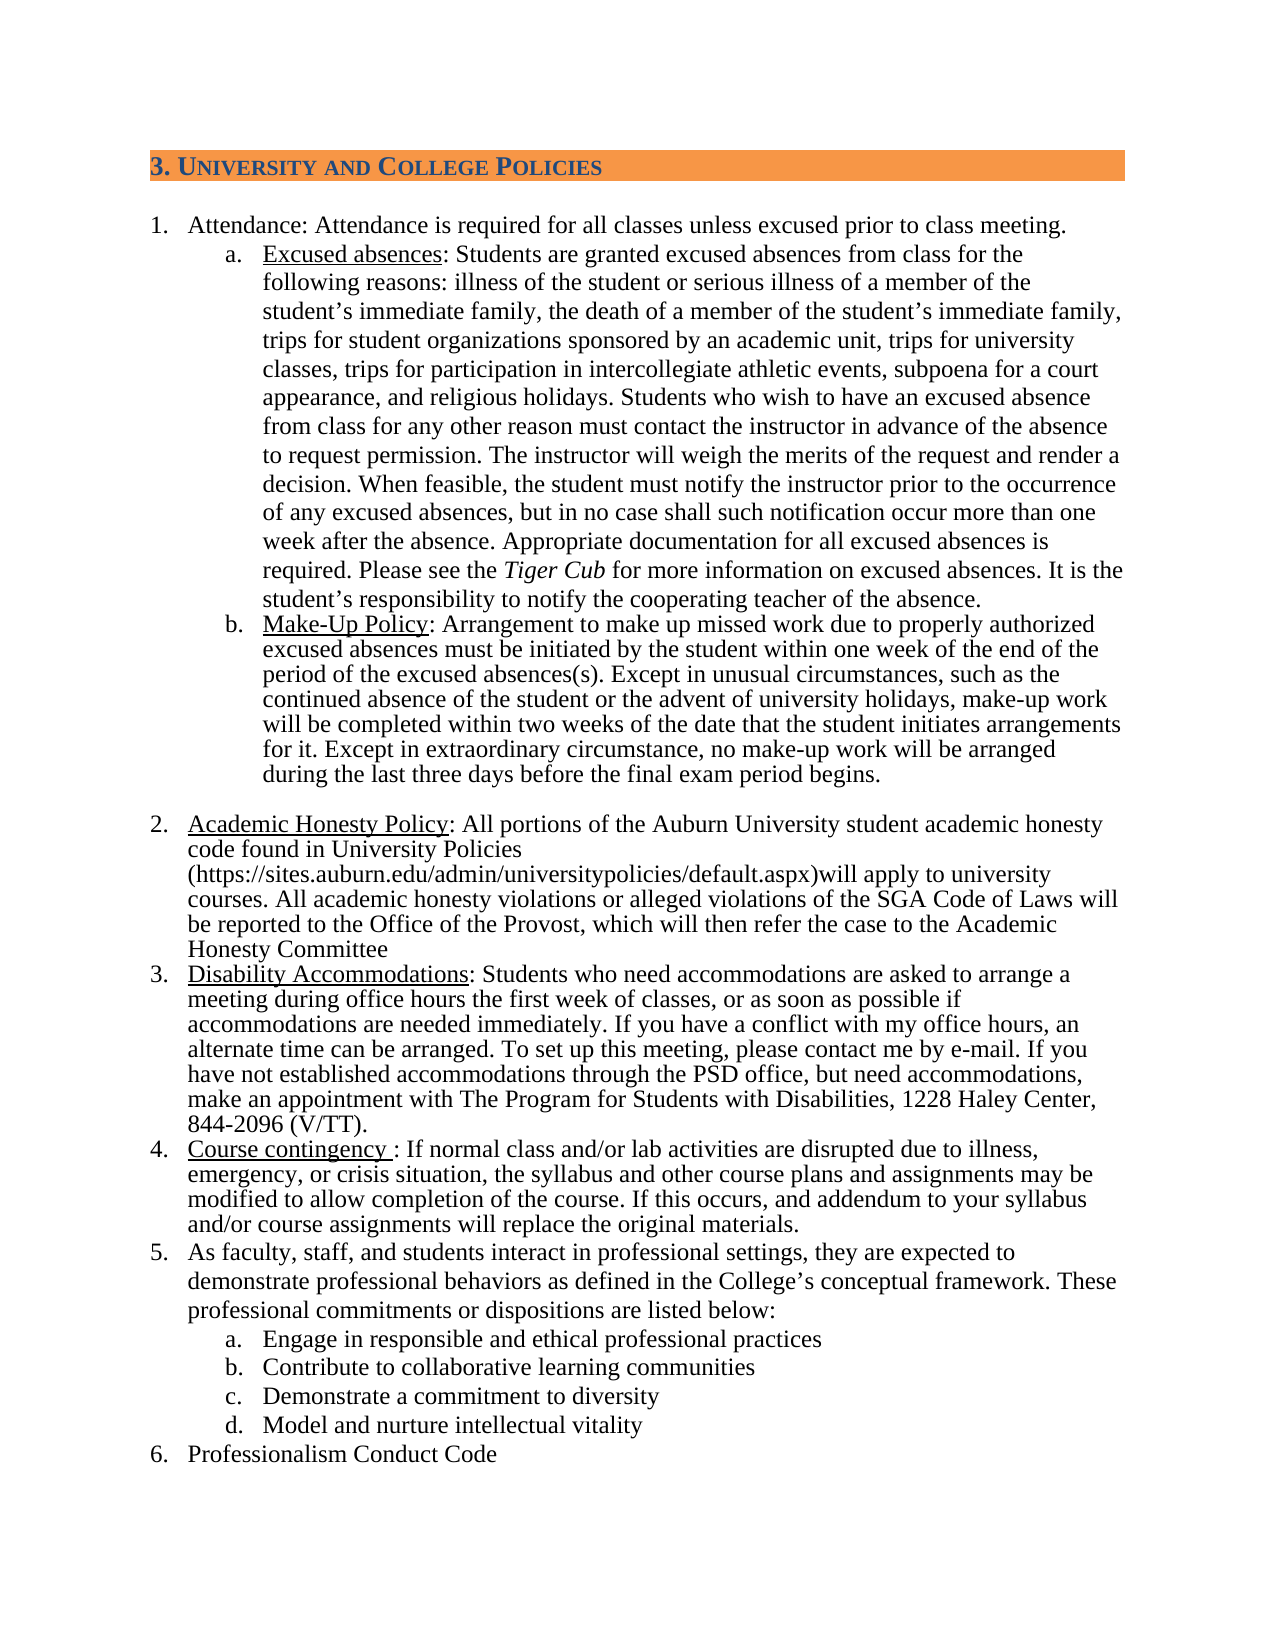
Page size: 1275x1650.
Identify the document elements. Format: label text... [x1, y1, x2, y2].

list Demonstrate a commitment to diversity [225, 1381, 1125, 1410]
list Academic Honesty Policy: All portions of the Auburn University student academic honesty code found in University Policies (https://sites.auburn.edu/admin/universitypolicies/default.aspx)will apply to university courses. All academic honesty violations or alleged violations of the SGA Code of Laws will be reported to the Office of the Provost, which will then refer the case to the Academic Honesty Committee [150, 812, 1125, 962]
list Attendance: Attendance is required for all classes unless excused prior to class meeting. [150, 210, 1125, 239]
list Excused absences: Students are granted excused absences from class for the following reasons: illness of the student or serious illness of a member of the student’s immediate family, the death of a member of the student’s immediate family, trips for student organizations sponsored by an academic unit, trips for university classes, trips for participation in intercollegiate athletic events, subpoena for a court appearance, and religious holidays. Students who wish to have an excused absence from class for any other reason must contact the instructor in advance of the absence to request permission. The instructor will weigh the merits of the request and render a decision. When feasible, the student must notify the instructor prior to the occurrence of any excused absences, but in no case shall such notification occur more than one week after the absence. Appropriate documentation for all excused absences is required. Please see the Tiger Cub for more information on excused absences. It is the student’s responsibility to notify the cooperating teacher of the absence. [225, 239, 1125, 612]
list Disability Accommodations: Students who need accommodations are asked to arrange a meeting during office hours the first week of classes, or as soon as possible if accommodations are needed immediately. If you have a conflict with my office hours, an alternate time can be arranged. To set up this meeting, please contact me by e-mail. If you have not established accommodations through the PSD office, but need accommodations, make an appointment with The Program for Students with Disabilities, 1228 Haley Center, 844-2096 (V/TT). [150, 962, 1125, 1137]
list Course contingency : If normal class and/or lab activities are disrupted due to illness, emergency, or crisis situation, the syllabus and other course plans and assignments may be modified to allow completion of the course. If this occurs, and addendum to your syllabus and/or course assignments will replace the original materials. [150, 1137, 1125, 1237]
list As faculty, staff, and students interact in professional settings, they are expected to demonstrate professional behaviors as defined in the College’s conceptual framework. These professional commitments or dispositions are listed below: [150, 1237, 1125, 1324]
list Contribute to collaborative learning communities [225, 1352, 1125, 1381]
list Professionalism Conduct Code [150, 1439, 1125, 1467]
list Make-Up Policy: Arrangement to make up missed work due to properly authorized excused absences must be initiated by the student within one week of the end of the period of the excused absences(s). Except in unusual circumstances, such as the continued absence of the student or the advent of university holidays, make-up work will be completed within two weeks of the date that the student initiates arrangements for it. Except in extraordinary circumstance, no make-up work will be arranged during the last three days before the final exam period begins. [225, 612, 1125, 787]
list Model and nurture intellectual vitality [225, 1410, 1125, 1439]
list Engage in responsible and ethical professional practices [225, 1324, 1125, 1352]
text 3. University and College Policies [150, 150, 1125, 181]
